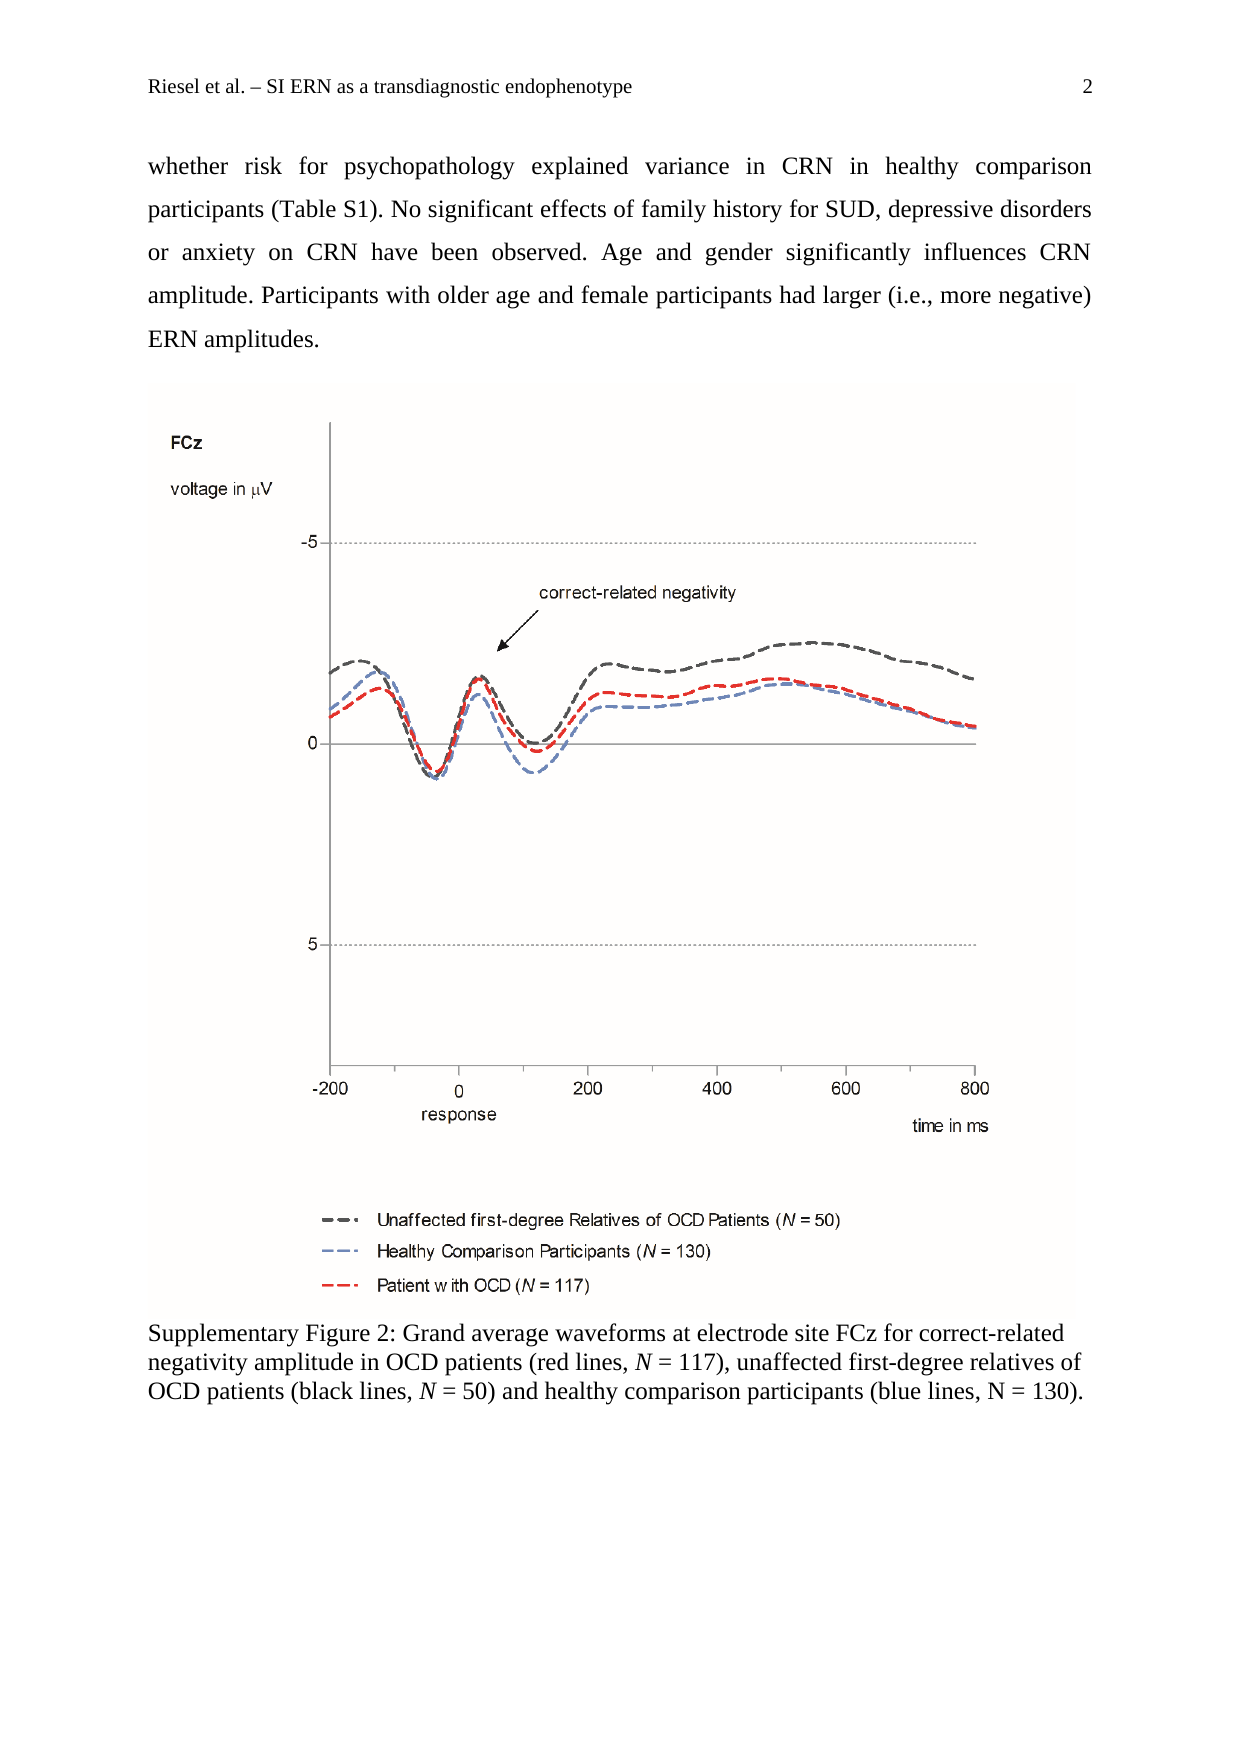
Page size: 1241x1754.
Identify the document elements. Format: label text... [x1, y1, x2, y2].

picture [147, 383, 1076, 1319]
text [148, 151, 1093, 352]
